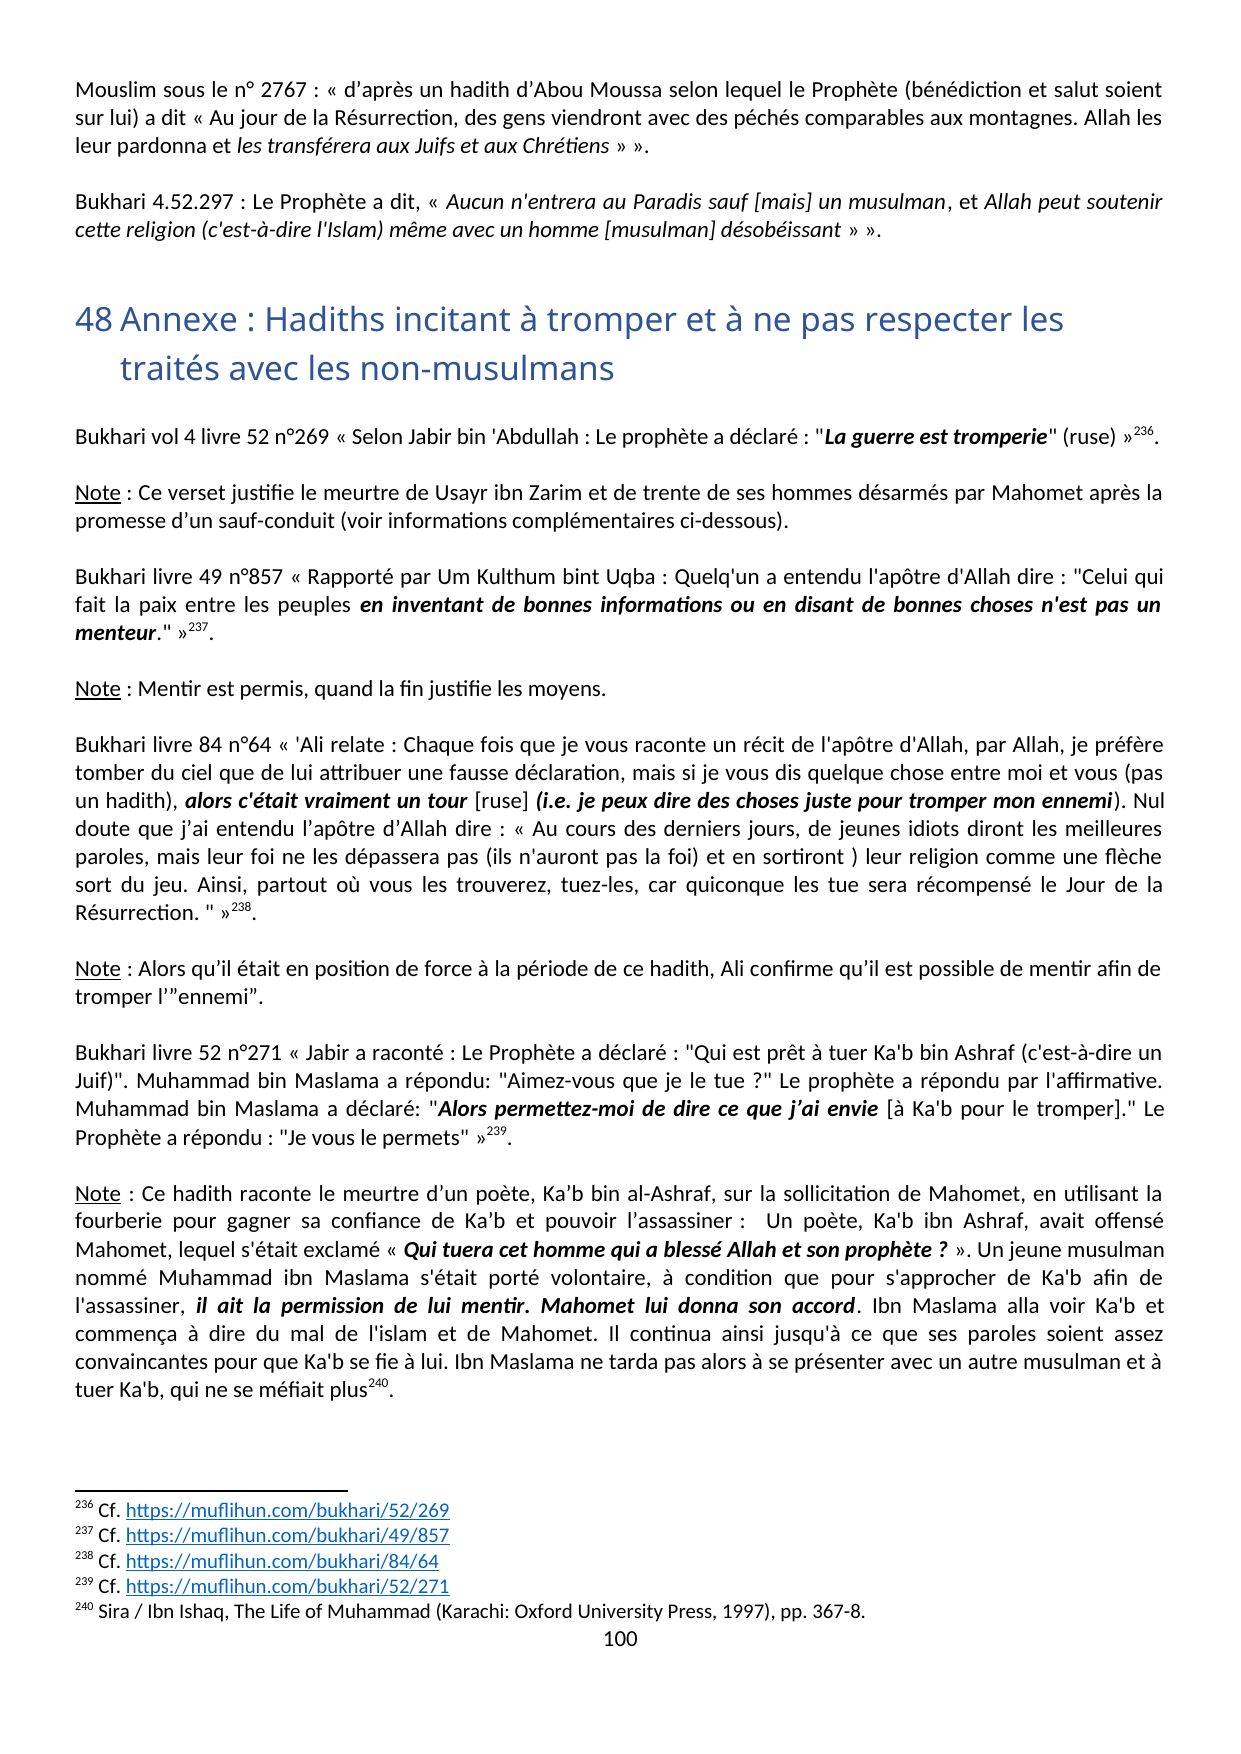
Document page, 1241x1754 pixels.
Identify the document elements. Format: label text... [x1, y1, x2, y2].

text Bukhari 4.52.297 : Le Prophète a dit, « Aucun n'entrera au Paradis sauf [mais] un musulman, et Allah peut soutenir cette religion (c'est-à-dire l'Islam) même avec un homme [musulman] désobéissant » ». [75, 187, 1165, 243]
text Mouslim sous le n° 2767 : « d’après un hadith d’Abou Moussa selon lequel le Prophète (bénédiction et salut soient sur lui) a dit « Au jour de la Résurrection, des gens viendront avec des péchés comparables aux montagnes. Allah les leur pardonna et les transférera aux Juifs et aux Chrétiens » ». [75, 75, 1165, 159]
text Bukhari livre 49 n°857 « Rapporté par Um Kulthum bint Uqba : Quelq'un a entendu l'apôtre d'Allah dire : "Celui qui fait la paix entre les peuples en inventant de bonnes informations ou en disant de bonnes choses n'est pas un menteur." ». [75, 562, 1165, 646]
text Bukhari livre 52 n°271 « Jabir a raconté : Le Prophète a déclaré : "Qui est prêt à tuer Ka'b bin Ashraf (c'est-à-dire un Juif)". Muhammad bin Maslama a répondu: "Aimez-vous que je le tue ?" Le prophète a répondu par l'affirmative. Muhammad bin Maslama a déclaré: "Alors permettez-moi de dire ce que j’ai envie [à Ka'b pour le tromper]." Le Prophète a répondu : "Je vous le permets" ». [75, 1038, 1165, 1151]
text Note : Alors qu’il était en position de force à la période de ce hadith, Ali confirme qu’il est possible de mentir afin de tromper l’”ennemi”. [75, 954, 1165, 1011]
subtitle Annexe : Hadiths incitant à tromper et à ne pas respecter les traités avec les non-musulmans [75, 296, 1165, 391]
text Bukhari vol 4 livre 52 n°269 « Selon Jabir bin 'Abdullah : Le prophète a déclaré : "La guerre est tromperie" (ruse) ». [75, 422, 1165, 450]
text Note : Mentir est permis, quand la fin justifie les moyens. [75, 674, 1165, 702]
text Note : Ce hadith raconte le meurtre d’un poète, Ka’b bin al-Ashraf, sur la sollicitation de Mahomet, en utilisant la fourberie pour gagner sa confiance de Ka’b et pouvoir l’assassiner : Un poète, Ka'b ibn Ashraf, avait offensé Mahomet, lequel s'était exclamé « Qui tuera cet homme qui a blessé Allah et son prophète ? ». Un jeune musulman nommé Muhammad ibn Maslama s'était porté volontaire, à condition que pour s'approcher de Ka'b afin de l'assassiner, il ait la permission de lui mentir. Mahomet lui donna son accord. Ibn Maslama alla voir Ka'b et commença à dire du mal de l'islam et de Mahomet. Il continua ainsi jusqu'à ce que ses paroles soient assez convaincantes pour que Ka'b se fie à lui. Ibn Maslama ne tarda pas alors à se présenter avec un autre musulman et à tuer Ka'b, qui ne se méfiait plus. [75, 1179, 1165, 1403]
text Bukhari livre 84 n°64 « 'Ali relate : Chaque fois que je vous raconte un récit de l'apôtre d'Allah, par Allah, je préfère tomber du ciel que de lui attribuer une fausse déclaration, mais si je vous dis quelque chose entre moi et vous (pas un hadith), alors c'était vraiment un tour [ruse] (i.e. je peux dire des choses juste pour tromper mon ennemi). Nul doute que j’ai entendu l’apôtre d’Allah dire : « Au cours des derniers jours, de jeunes idiots diront les meilleures paroles, mais leur foi ne les dépassera pas (ils n'auront pas la foi) et en sortiront ) leur religion comme une flèche sort du jeu. Ainsi, partout où vous les trouverez, tuez-les, car quiconque les tue sera récompensé le Jour de la Résurrection. " ». [75, 730, 1165, 926]
text Note : Ce verset justifie le meurtre de Usayr ibn Zarim et de trente de ses hommes désarmés par Mahomet après la promesse d’un sauf-conduit (voir informations complémentaires ci-dessous). [75, 478, 1165, 534]
